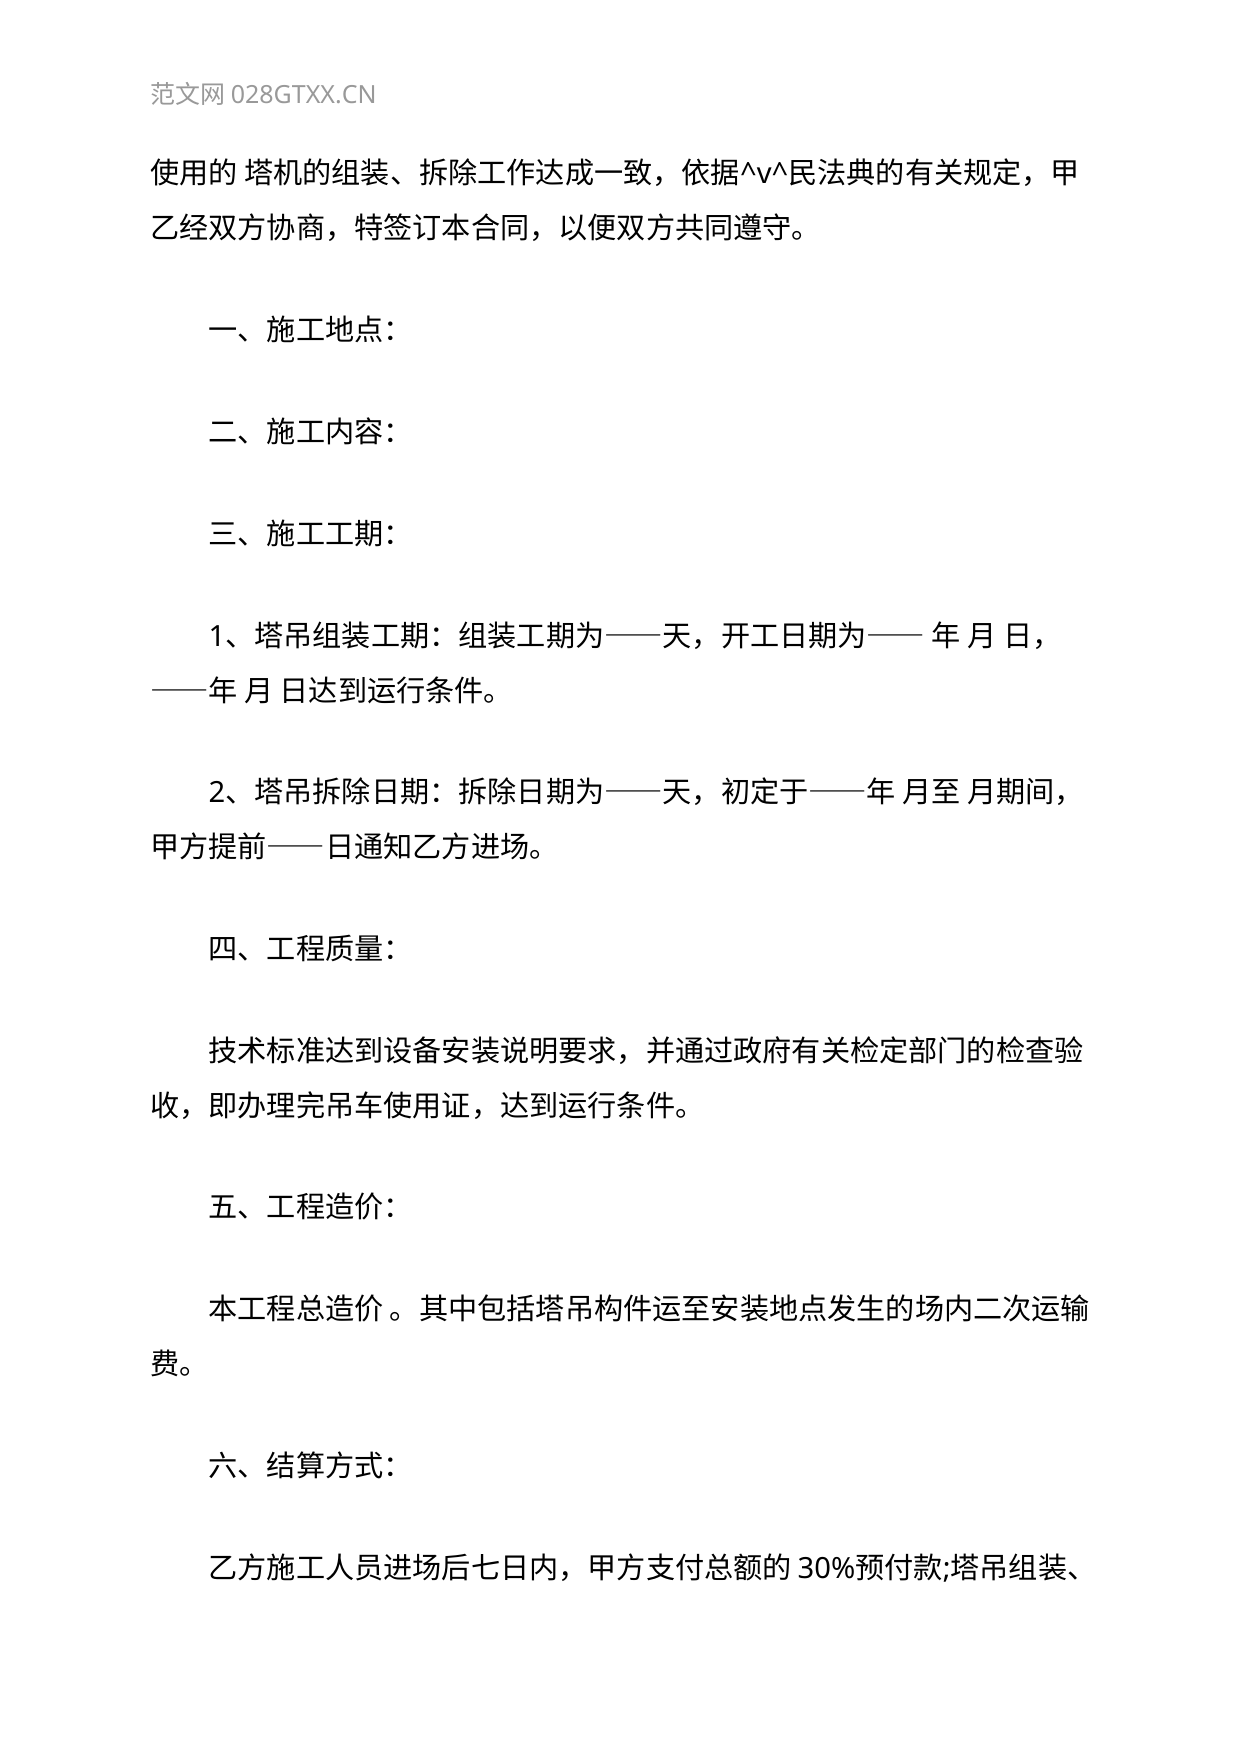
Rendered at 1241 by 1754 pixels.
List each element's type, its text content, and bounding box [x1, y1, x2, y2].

text 一、施工地点： [150, 307, 1090, 349]
text 五、工程造价： [150, 1184, 1090, 1226]
text 2、塔吊拆除日期：拆除日期为——天，初定于——年 月至 月期间，甲方提前——日通知乙方进场。 [150, 769, 1090, 866]
text 四、工程质量： [150, 926, 1090, 968]
text 技术标准达到设备安装说明要求，并通过政府有关检定部门的检查验收，即办理完吊车使用证，达到运行条件。 [150, 1027, 1090, 1124]
text 本工程总造价 。其中包括塔吊构件运至安装地点发生的场内二次运输费。 [150, 1286, 1090, 1383]
text 二、施工内容： [150, 408, 1090, 451]
text 六、结算方式： [150, 1442, 1090, 1485]
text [150, 150, 1090, 247]
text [150, 1544, 1090, 1587]
text 三、施工工期： [150, 510, 1090, 553]
text 1、塔吊组装工期：组装工期为——天，开工日期为—— 年 月 日，——年 月 日达到运行条件。 [150, 612, 1090, 709]
